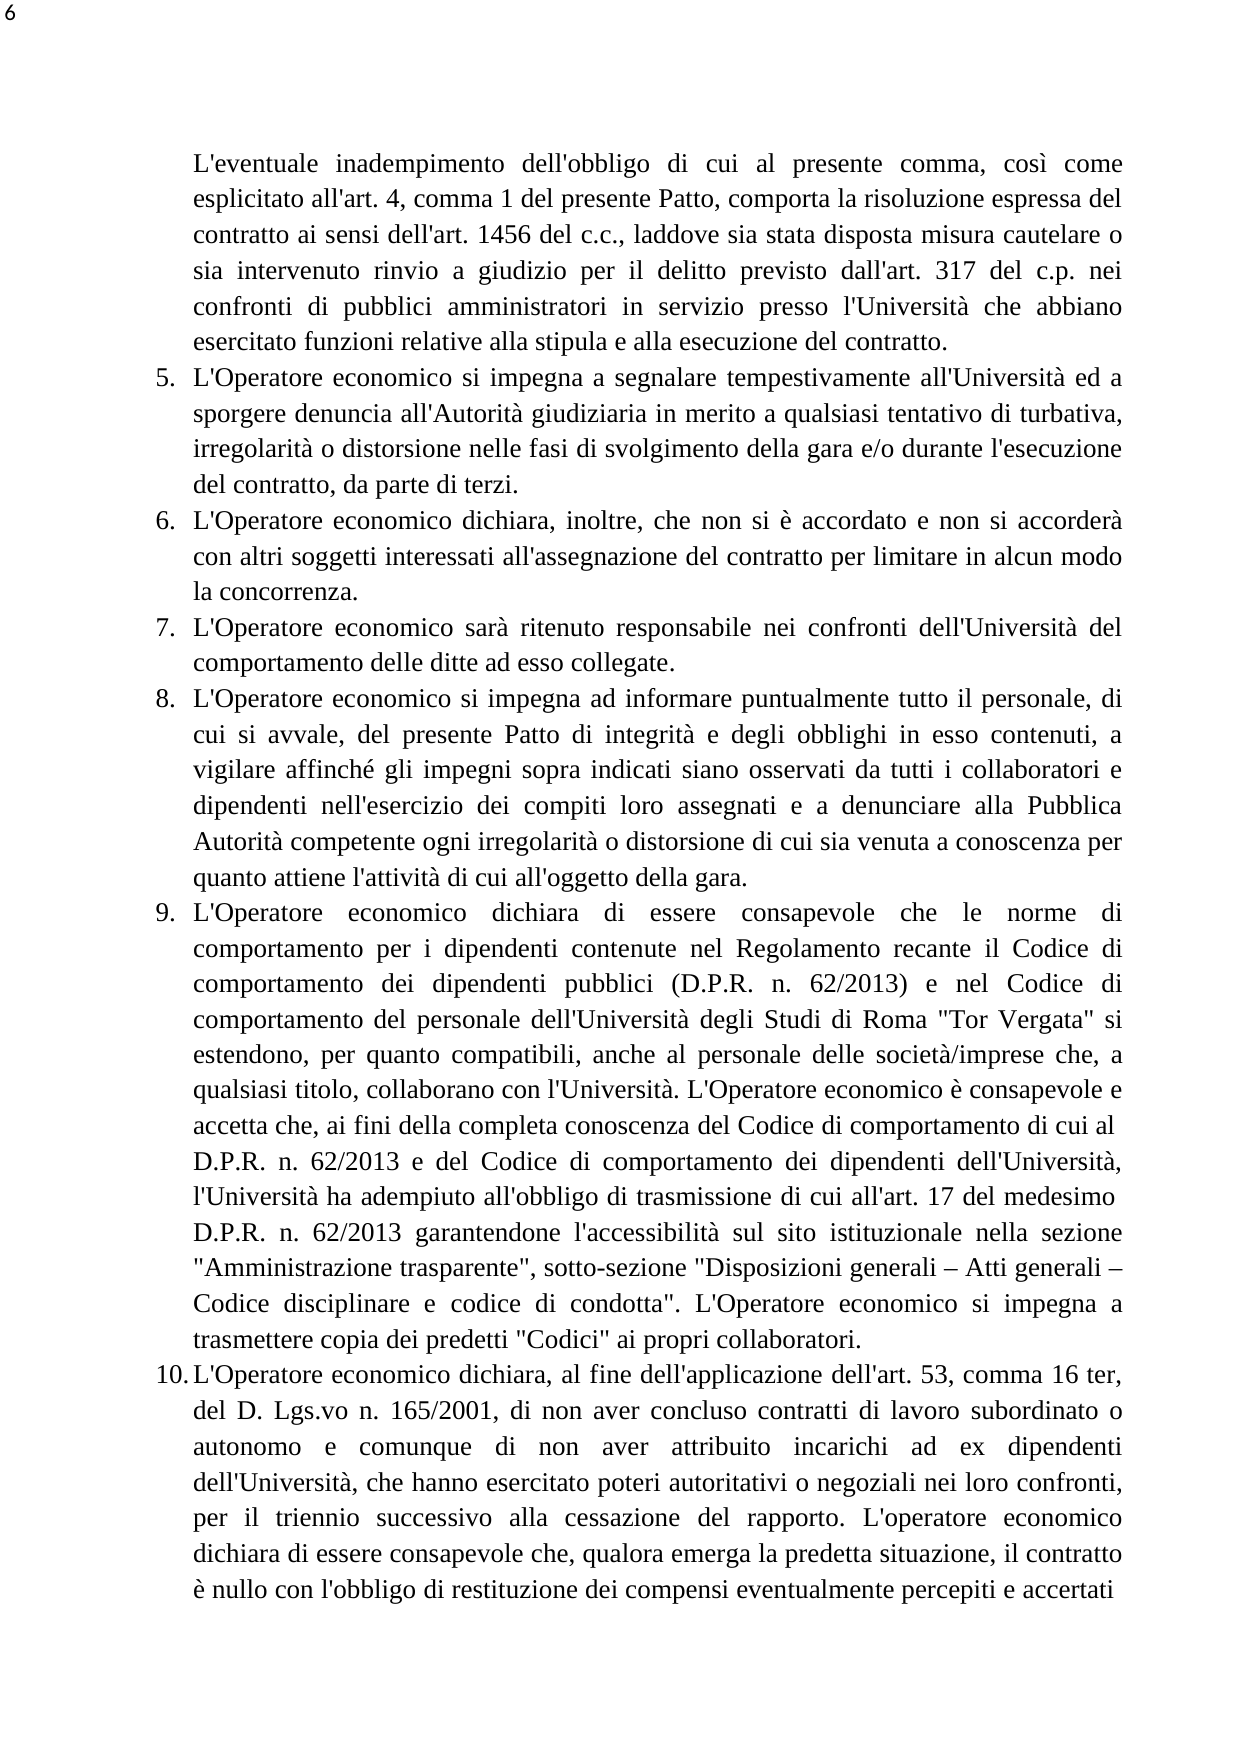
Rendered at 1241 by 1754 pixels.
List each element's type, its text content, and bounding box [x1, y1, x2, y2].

list L'Operatore economico dichiara, al fine dell'applicazione dell'art. 53, comma 16 ter, del D. Lgs.vo n. 165/2001, di non aver concluso contratti di lavoro subordinato o autonomo e comunque di non aver attribuito incarichi ad ex dipendenti dell'Università, che hanno esercitato poteri autoritativi o negoziali nei loro confronti, per il triennio successivo alla cessazione del rapporto. L'operatore economico dichiara di essere consapevole che, qualora emerga la predetta situazione, il contratto è nullo con l'obbligo di restituzione dei compensi eventualmente percepiti e accertati [155, 1358, 1123, 1604]
list L'Operatore economico si impegna ad informare puntualmente tutto il personale, di cui si avvale, del presente Patto di integrità e degli obblighi in esso contenuti, a vigilare affinché gli impegni sopra indicati siano osservati da tutti i collaboratori e dipendenti nell'esercizio dei compiti loro assegnati e a denunciare alla Pubblica Autorità competente ogni irregolarità o distorsione di cui sia venuta a conoscenza per quanto attiene l'attività di cui all'oggetto della gara. [155, 682, 1122, 892]
list L'Operatore economico dichiara di essere consapevole che le norme di comportamento per i dipendenti contenute nel Regolamento recante il Codice di comportamento dei dipendenti pubblici (D.P.R. n. 62/2013) e nel Codice di comportamento del personale dell'Università degli Studi di Roma "Tor Vergata" si estendono, per quanto compatibili, anche al personale delle società/imprese che, a qualsiasi titolo, collaborano con l'Università. L'Operatore economico è consapevole e accetta che, ai fini della completa conoscenza del Codice di comportamento di cui al [155, 896, 1123, 1140]
list L'Operatore economico sarà ritenuto responsabile nei confronti dell'Università del comportamento delle ditte ad esso collegate. [155, 611, 1123, 678]
text D.P.R. n. 62/2013 garantendone l'accessibilità sul sito istituzionale nella sezione "Amministrazione trasparente", sotto-sezione "Disposizioni generali – Atti generali – Codice disciplinare e codice di condotta". L'Operatore economico si impegna a trasmettere copia dei predetti "Codici" ai propri collaboratori. [193, 1216, 1123, 1354]
list L'Operatore economico dichiara, inoltre, che non si è accordato e non si accorderà con altri soggetti interessati all'assegnazione del contratto per limitare in alcun modo la concorrenza. [155, 504, 1123, 607]
list L'Operatore economico si impegna a segnalare tempestivamente all'Università ed a sporgere denuncia all'Autorità giudiziaria in merito a qualsiasi tentativo di turbativa, irregolarità o distorsione nelle fasi di svolgimento della gara e/o durante l'esecuzione del contratto, da parte di terzi. [155, 361, 1123, 499]
text D.P.R. n. 62/2013 e del Codice di comportamento dei dipendenti dell'Università, l'Università ha adempiuto all'obbligo di trasmissione di cui all'art. 17 del medesimo [193, 1145, 1123, 1211]
text L'eventuale inadempimento dell'obbligo di cui al presente comma, così come esplicitato all'art. 4, comma 1 del presente Patto, comporta la risoluzione espressa del contratto ai sensi dell'art. 1456 del c.c., laddove sia stata disposta misura cautelare o sia intervenuto rinvio a giudizio per il delitto previsto dall'art. 317 del c.p. nei confronti di pubblici amministratori in servizio presso l'Università che abbiano esercitato funzioni relative alla stipula e alla esecuzione del contratto. [193, 147, 1123, 356]
